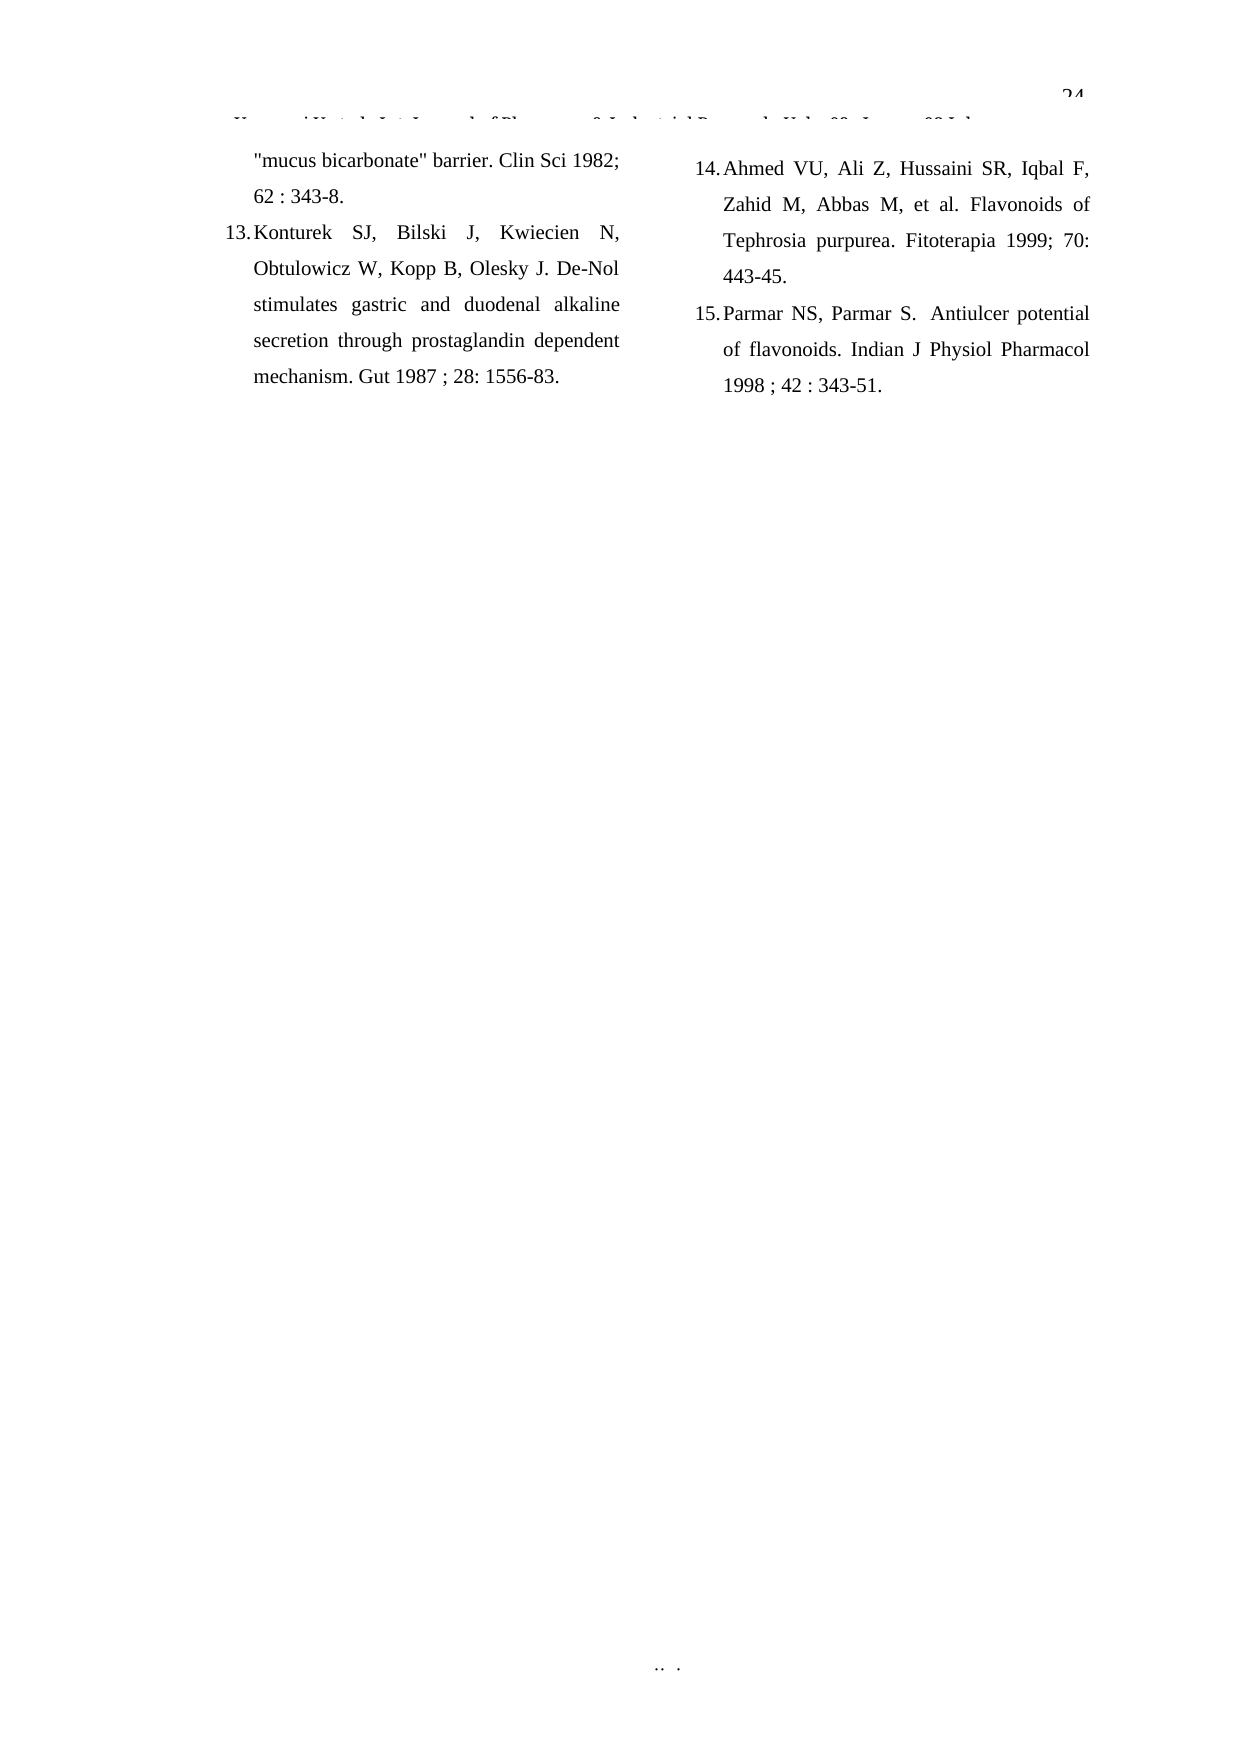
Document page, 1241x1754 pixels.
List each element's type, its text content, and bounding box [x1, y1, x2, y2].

list Konturek SJ, Bilski J, Kwiecien N, Obtulowicz W, Kopp B, Olesky J. De-Nol stimulates gastric and duodenal alkaline secretion through prostaglandin dependent mechanism. Gut 1987 ; 28: 1556-83. [225, 220, 620, 388]
text "mucus bicarbonate" barrier. Clin Sci 1982; 62 : 343-8. [253, 148, 619, 208]
list Ahmed VU, Ali Z, Hussaini SR, Iqbal F, Zahid M, Abbas M, et al. Flavonoids of Tephrosia purpurea. Fitoterapia 1999; 70: 443-45. [694, 156, 1090, 288]
list Parmar NS, Parmar S. Antiulcer potential of flavonoids. Indian J Physiol Pharmacol 1998 ; 42 : 343-51. [694, 301, 1090, 397]
